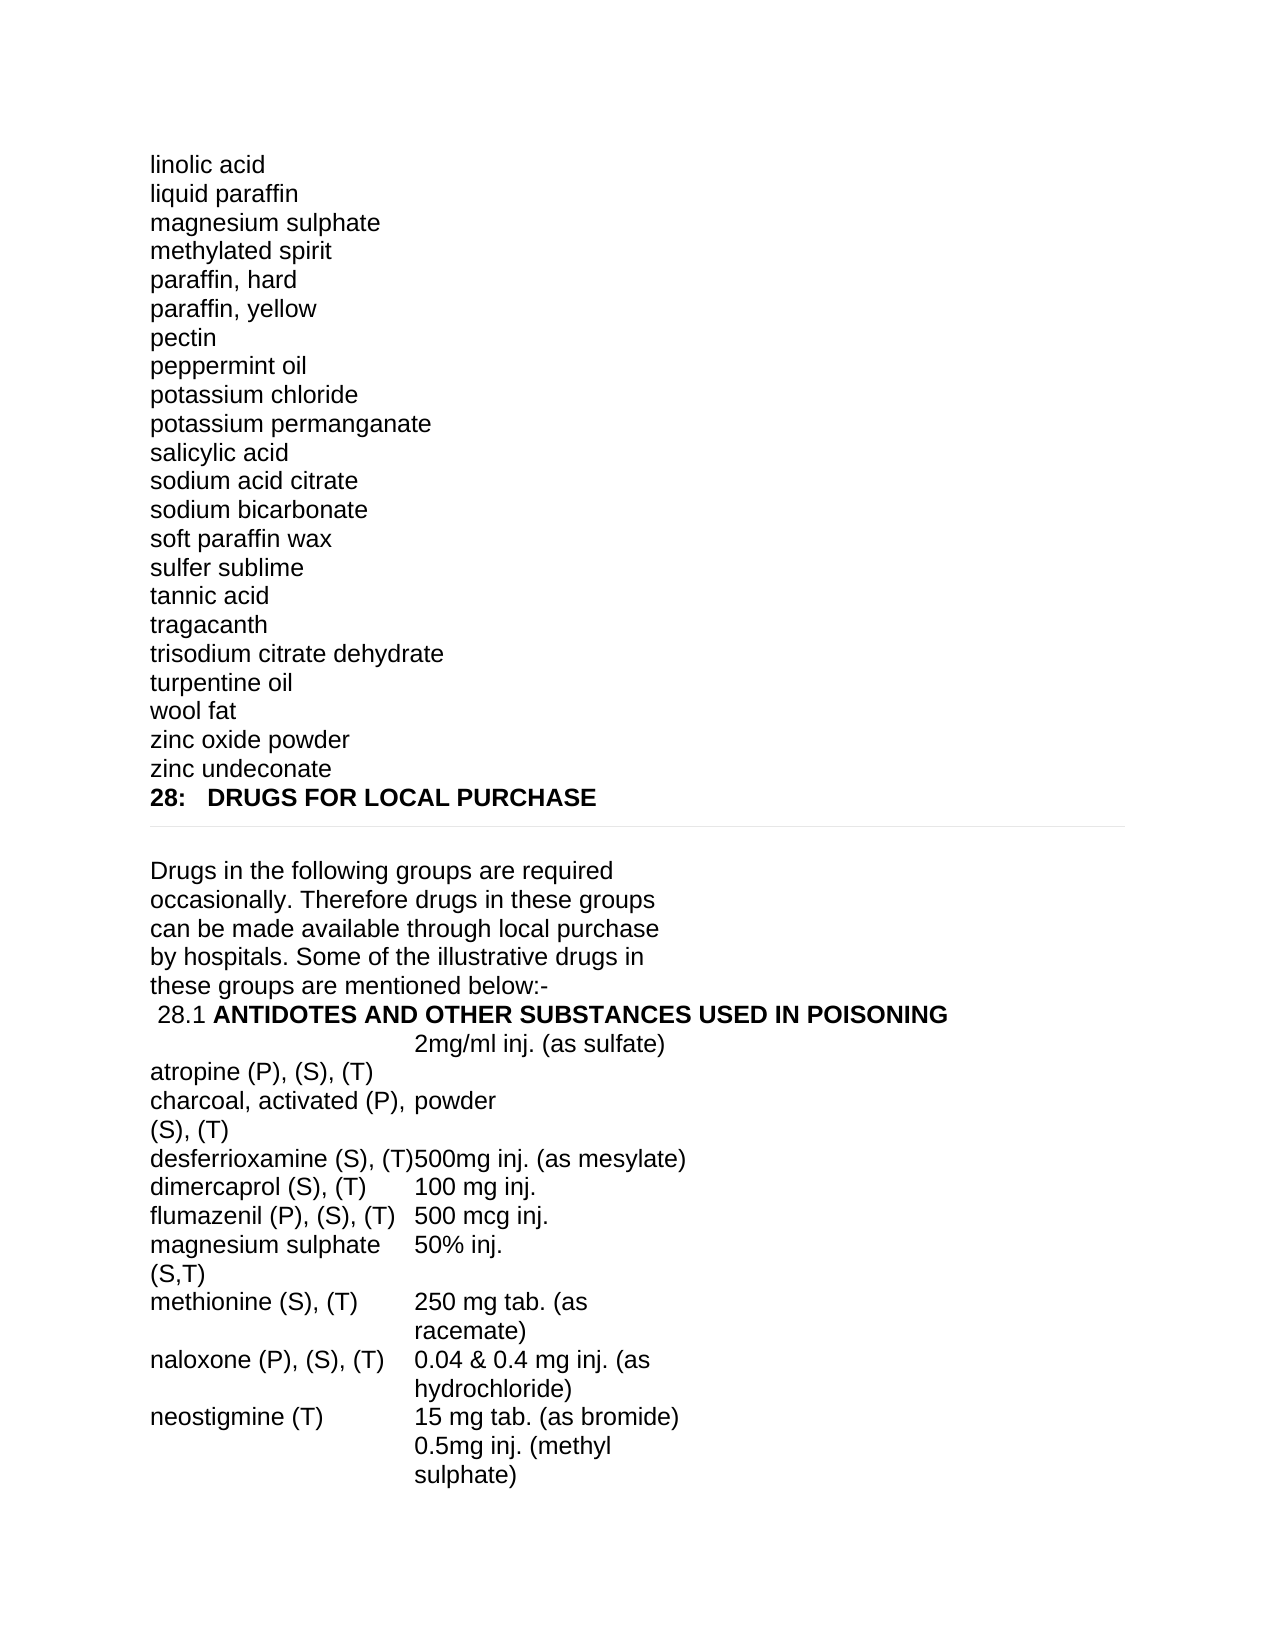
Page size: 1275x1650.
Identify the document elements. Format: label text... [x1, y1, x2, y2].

table_cell 50% inj. [414, 1230, 689, 1287]
table_cell zinc undeconate [150, 754, 689, 782]
table_cell liquid paraffin [150, 179, 689, 207]
table_cell 500mg inj. (as mesylate) [414, 1144, 689, 1172]
text 28: DRUGS FOR LOCAL PURCHASE [150, 782, 1125, 826]
table_cell paraffin, hard [150, 265, 689, 294]
table_cell 250 mg tab. (as racemate) [414, 1288, 689, 1345]
table_cell methionine (S), (T) [150, 1288, 414, 1345]
table_cell sulfer sublime [150, 553, 689, 581]
table_cell wool fat [150, 696, 689, 725]
table_cell neostigmine (T) [150, 1403, 414, 1489]
table_cell 500 mcg inj. [414, 1201, 689, 1230]
table_cell turpentine oil [150, 668, 689, 696]
table_cell tragacanth [150, 610, 689, 639]
table_cell potassium chloride [150, 380, 689, 409]
table_cell methylated spirit [150, 236, 689, 265]
table_cell peppermint oil [150, 351, 689, 380]
table_cell dimercaprol (S), (T) [150, 1173, 414, 1201]
table_cell desferrioxamine (S), (T) [150, 1144, 414, 1172]
table_cell trisodium citrate dehydrate [150, 639, 689, 667]
table_cell soft paraffin wax [150, 524, 689, 552]
table_cell pectin [150, 323, 689, 351]
table_cell sodium acid citrate [150, 466, 689, 495]
table_cell naloxone (P), (S), (T) [150, 1345, 414, 1402]
text 28.1 ANTIDOTES AND OTHER SUBSTANCES USED IN POISONING [150, 1000, 1125, 1029]
table_cell charcoal, activated (P), (S), (T) [150, 1086, 414, 1144]
table_cell powder [414, 1086, 689, 1144]
table_cell linolic acid [150, 150, 689, 179]
table_header 2mg/ml inj. (as sulfate) [414, 1029, 689, 1086]
table_cell potassium permanganate [150, 409, 689, 437]
table_cell 0.04 & 0.4 mg inj. (as hydrochloride) [414, 1345, 689, 1402]
table_cell tannic acid [150, 581, 689, 610]
table_header Drugs in the following groups are required occasionally. Therefore drugs in these groups can be made available through local purchase by hospitals. Some of the illustrative drugs in these groups are mentioned below:- [150, 828, 689, 1000]
table_cell sodium bicarbonate [150, 495, 689, 524]
table_cell salicylic acid [150, 438, 689, 466]
table_cell 100 mg inj. [414, 1173, 689, 1201]
table_cell paraffin, yellow [150, 294, 689, 322]
table_header atropine (P), (S), (T) [150, 1029, 414, 1086]
table_cell magnesium sulphate (S,T) [150, 1230, 414, 1287]
table_cell 15 mg tab. (as bromide) 0.5mg inj. (methyl sulphate) [414, 1403, 689, 1489]
table_cell zinc oxide powder [150, 725, 689, 754]
table_cell magnesium sulphate [150, 208, 689, 236]
table_cell flumazenil (P), (S), (T) [150, 1201, 414, 1230]
